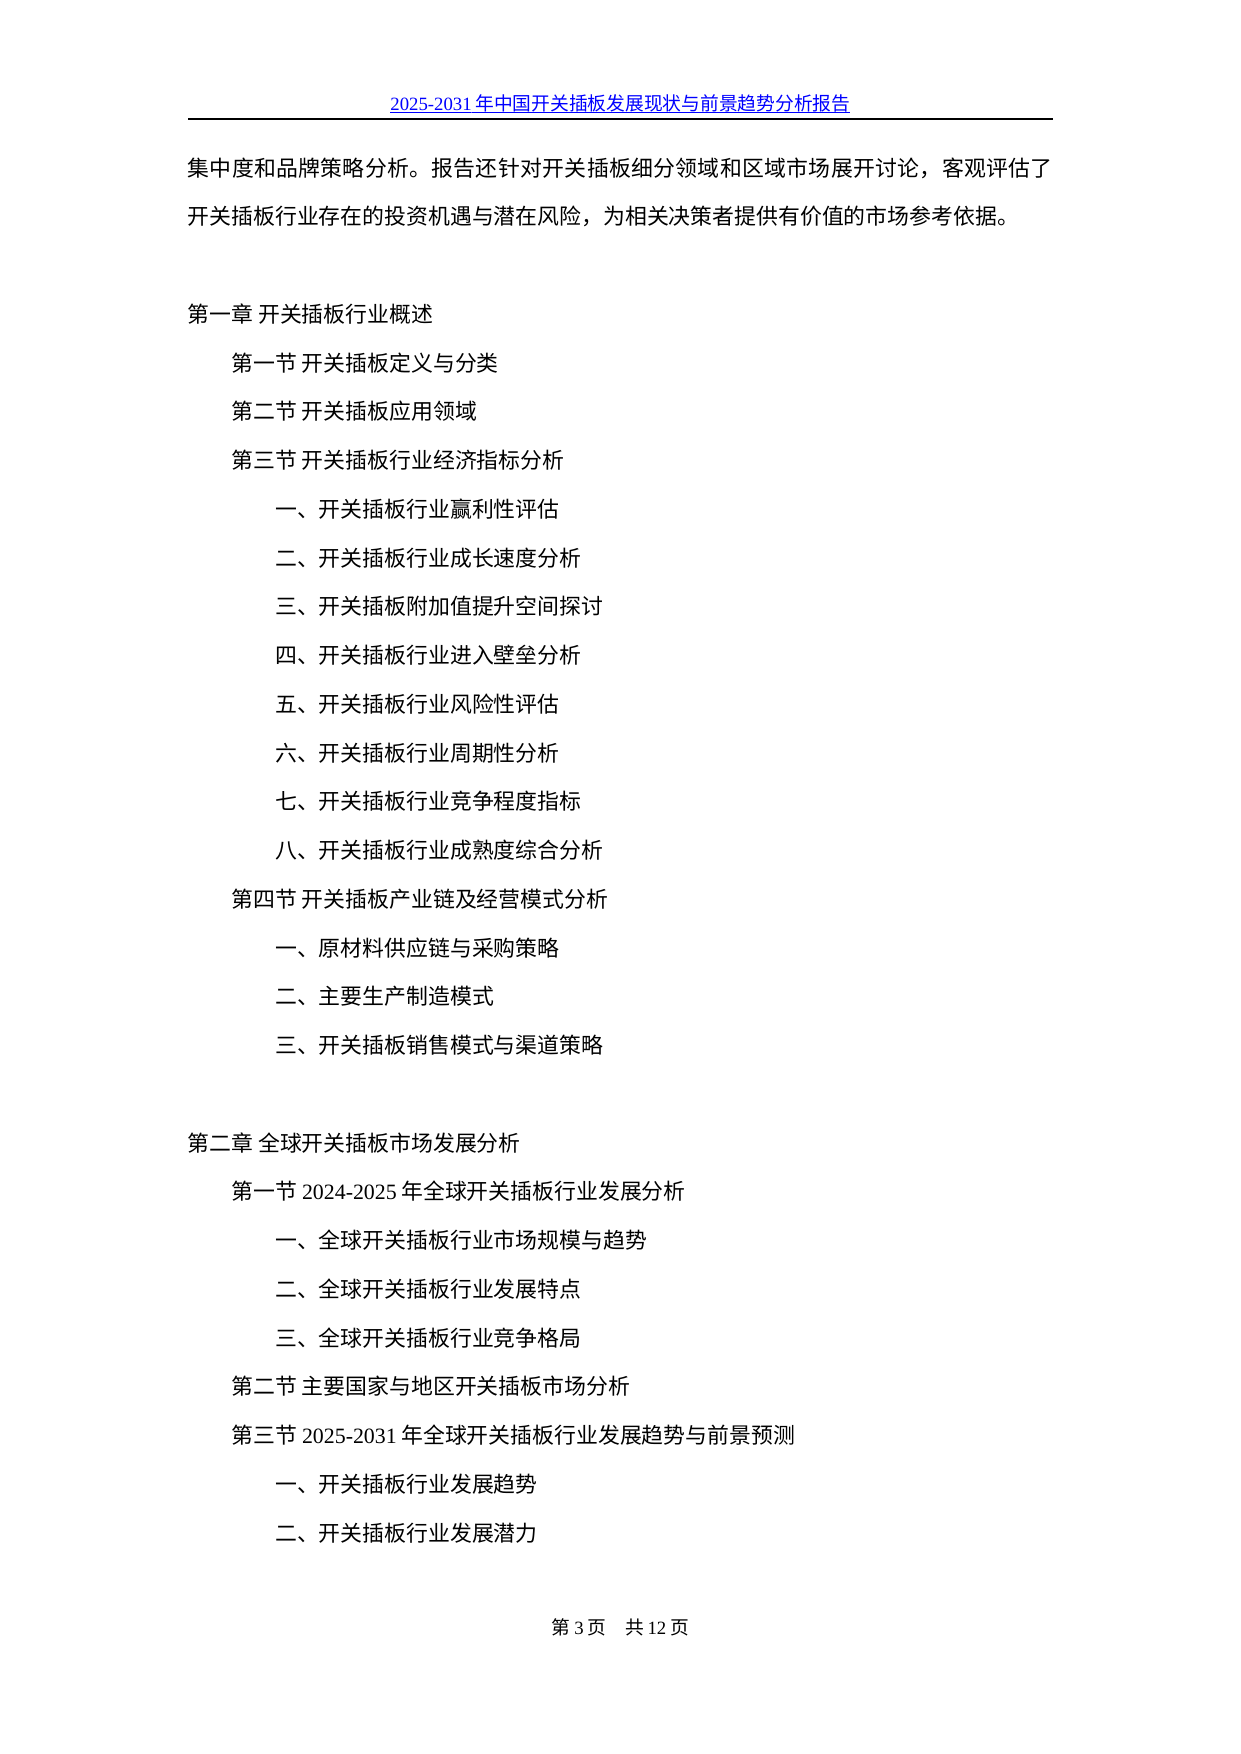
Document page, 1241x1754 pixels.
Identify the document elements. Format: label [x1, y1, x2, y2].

text [187, 150, 1053, 1548]
